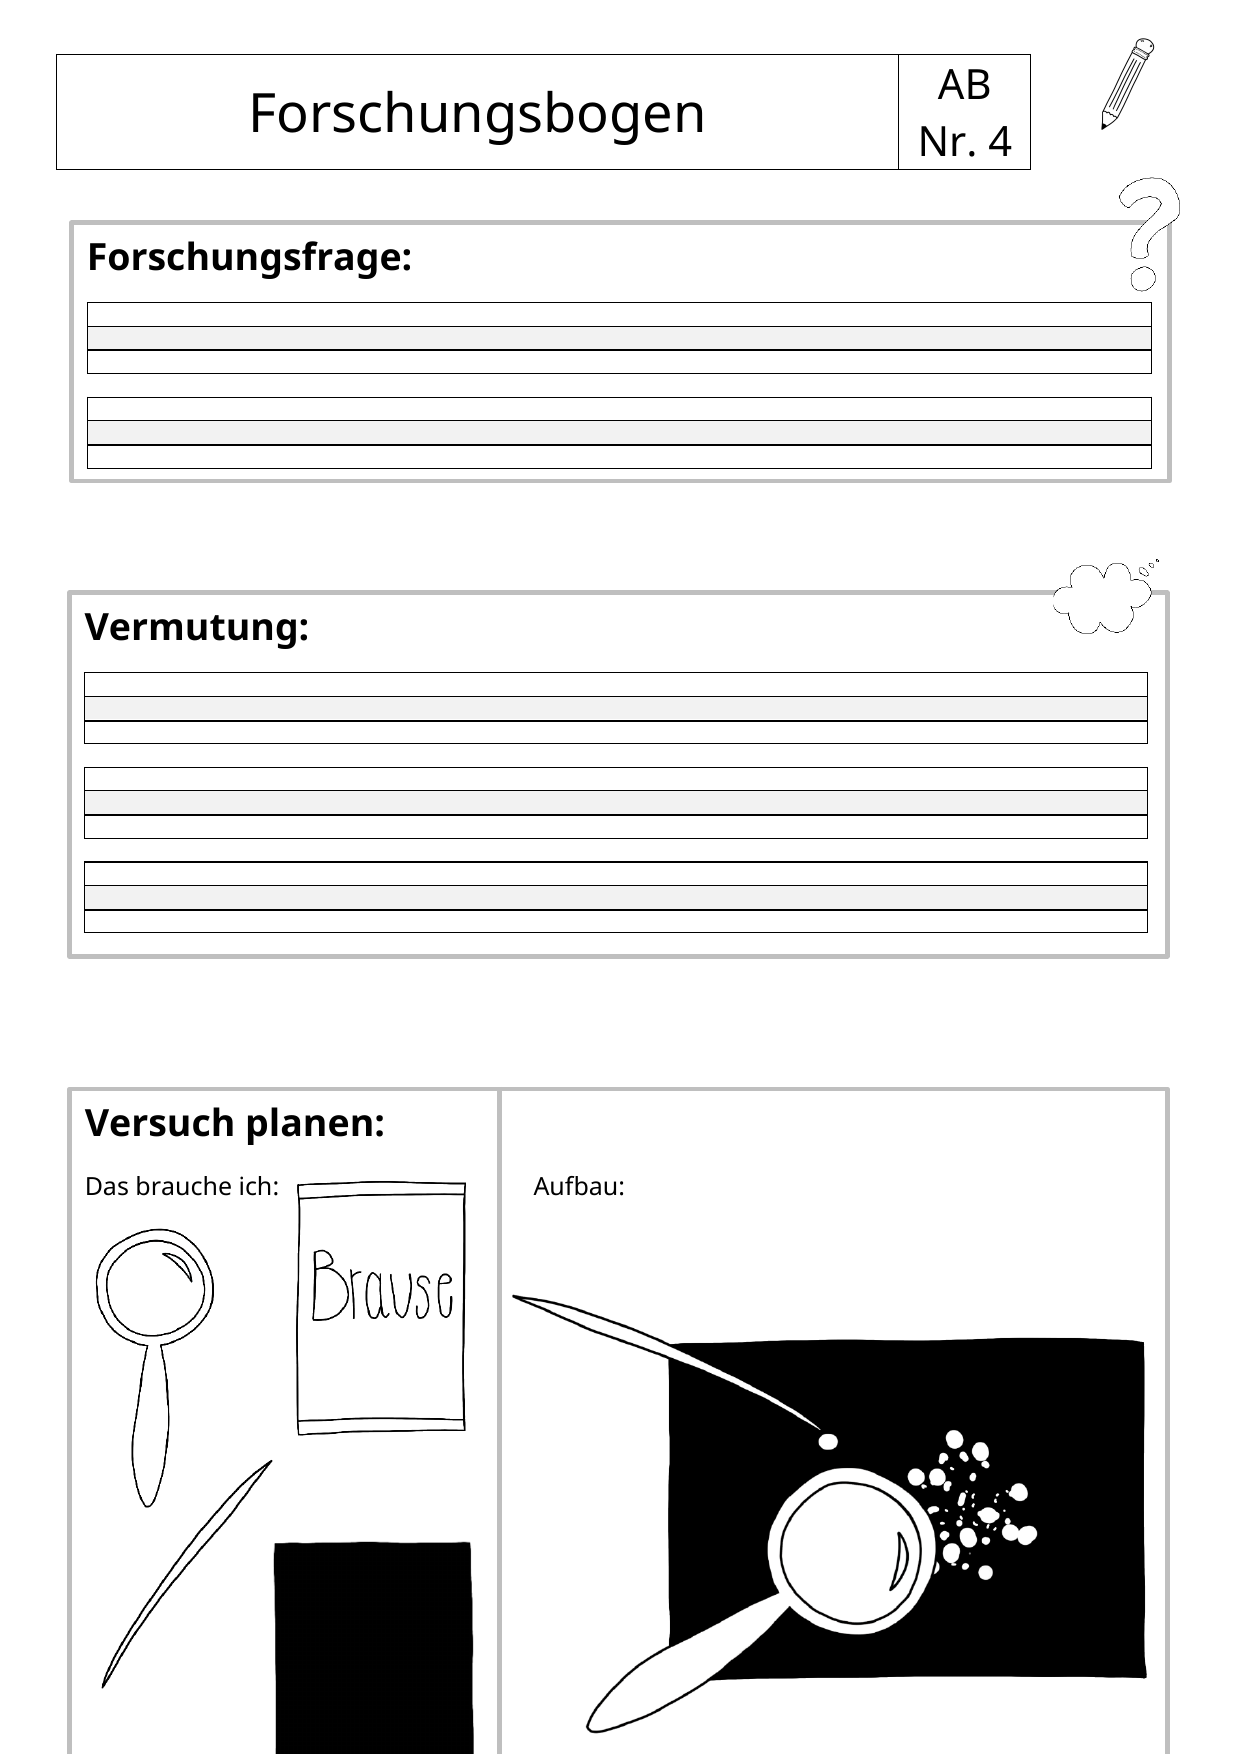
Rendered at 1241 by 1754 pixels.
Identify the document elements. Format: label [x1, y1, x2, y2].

picture [1037, 146, 1241, 349]
picture [1067, 36, 1170, 139]
picture [78, 1174, 488, 1754]
picture [510, 1282, 1170, 1746]
picture [1053, 537, 1170, 673]
